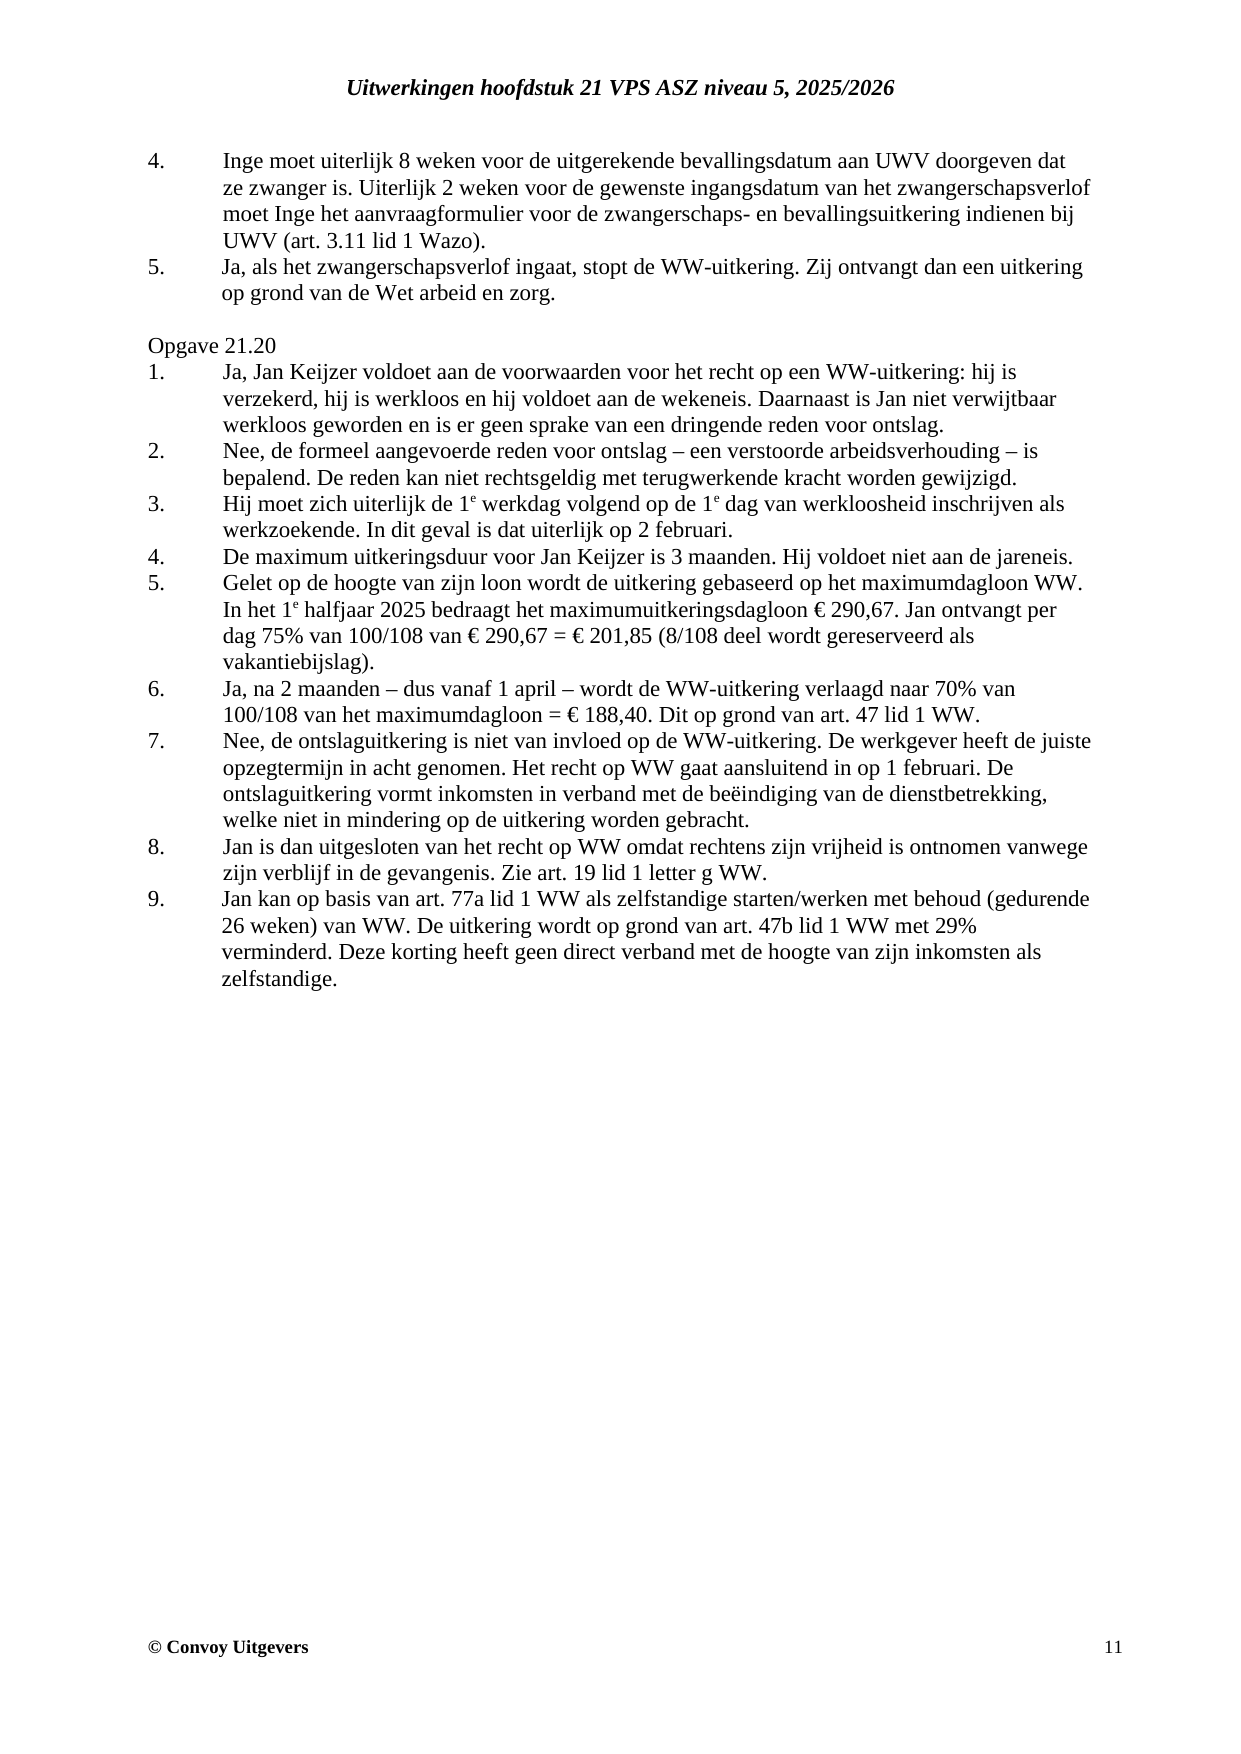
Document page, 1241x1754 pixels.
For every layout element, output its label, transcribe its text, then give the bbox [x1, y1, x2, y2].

text 3. Hij moet zich uiterlijk de 1e werkdag volgend op de 1e dag van werkloosheid inschrijven als werkzoekende. In dit geval is dat uiterlijk op 2 februari. [148, 490, 1093, 543]
text 8. Jan is dan uitgesloten van het recht op WW omdat rechtens zijn vrijheid is ontnomen vanwege zijn verblijf in de gevangenis. Zie art. 19 lid 1 letter g WW. [148, 833, 1093, 886]
text Opgave 21.20 [148, 332, 1093, 358]
text 5. Gelet op de hoogte van zijn loon wordt de uitkering gebaseerd op het maximumdagloon WW. In het 1e halfjaar 2025 bedraagt het maximumuitkeringsdagloon € 290,67. Jan ontvangt per dag 75% van 100/108 van € 290,67 = € 201,85 (8/108 deel wordt gereserveerd als vakantiebijslag). [148, 569, 1093, 675]
text 4. Inge moet uiterlijk 8 weken voor de uitgerekende bevallingsdatum aan UWV doorgeven dat ze zwanger is. Uiterlijk 2 weken voor de gewenste ingangsdatum van het zwangerschapsverlof moet Inge het aanvraagformulier voor de zwangerschaps- en bevallingsuitkering indienen bij UWV (art. 3.11 lid 1 Wazo). [148, 148, 1093, 253]
text 7. Nee, de ontslaguitkering is niet van invloed op de WW-uitkering. De werkgever heeft de juiste opzegtermijn in acht genomen. Het recht op WW gaat aansluitend in op 1 februari. De ontslaguitkering vormt inkomsten in verband met de beëindiging van de dienstbetrekking, welke niet in mindering op de uitkering worden gebracht. [148, 727, 1093, 833]
text 6. Ja, na 2 maanden – dus vanaf 1 april – wordt de WW-uitkering verlaagd naar 70% van 100/108 van het maximumdagloon = € 188,40. Dit op grond van art. 47 lid 1 WW. [148, 675, 1093, 727]
text 1. Ja, Jan Keijzer voldoet aan de voorwaarden voor het recht op een WW-uitkering: hij is verzekerd, hij is werkloos en hij voldoet aan de wekeneis. Daarnaast is Jan niet verwijtbaar werkloos geworden en is er geen sprake van een dringende reden voor ontslag. [148, 358, 1093, 437]
text 5. Ja, als het zwangerschapsverlof ingaat, stopt de WW-uitkering. Zij ontvangt dan een uitkering op grond van de Wet arbeid en zorg. [148, 253, 1093, 306]
text 9. Jan kan op basis van art. 77a lid 1 WW als zelfstandige starten/werken met behoud (gedurende 26 weken) van WW. De uitkering wordt op grond van art. 47b lid 1 WW met 29% verminderd. Deze korting heeft geen direct verband met de hoogte van zijn inkomsten als zelfstandige. [148, 886, 1093, 991]
text 2. Nee, de formeel aangevoerde reden voor ontslag – een verstoorde arbeidsverhouding – is bepalend. De reden kan niet rechtsgeldig met terugwerkende kracht worden gewijzigd. [148, 437, 1093, 490]
text 4. De maximum uitkeringsduur voor Jan Keijzer is 3 maanden. Hij voldoet niet aan de jareneis. [148, 543, 1093, 569]
